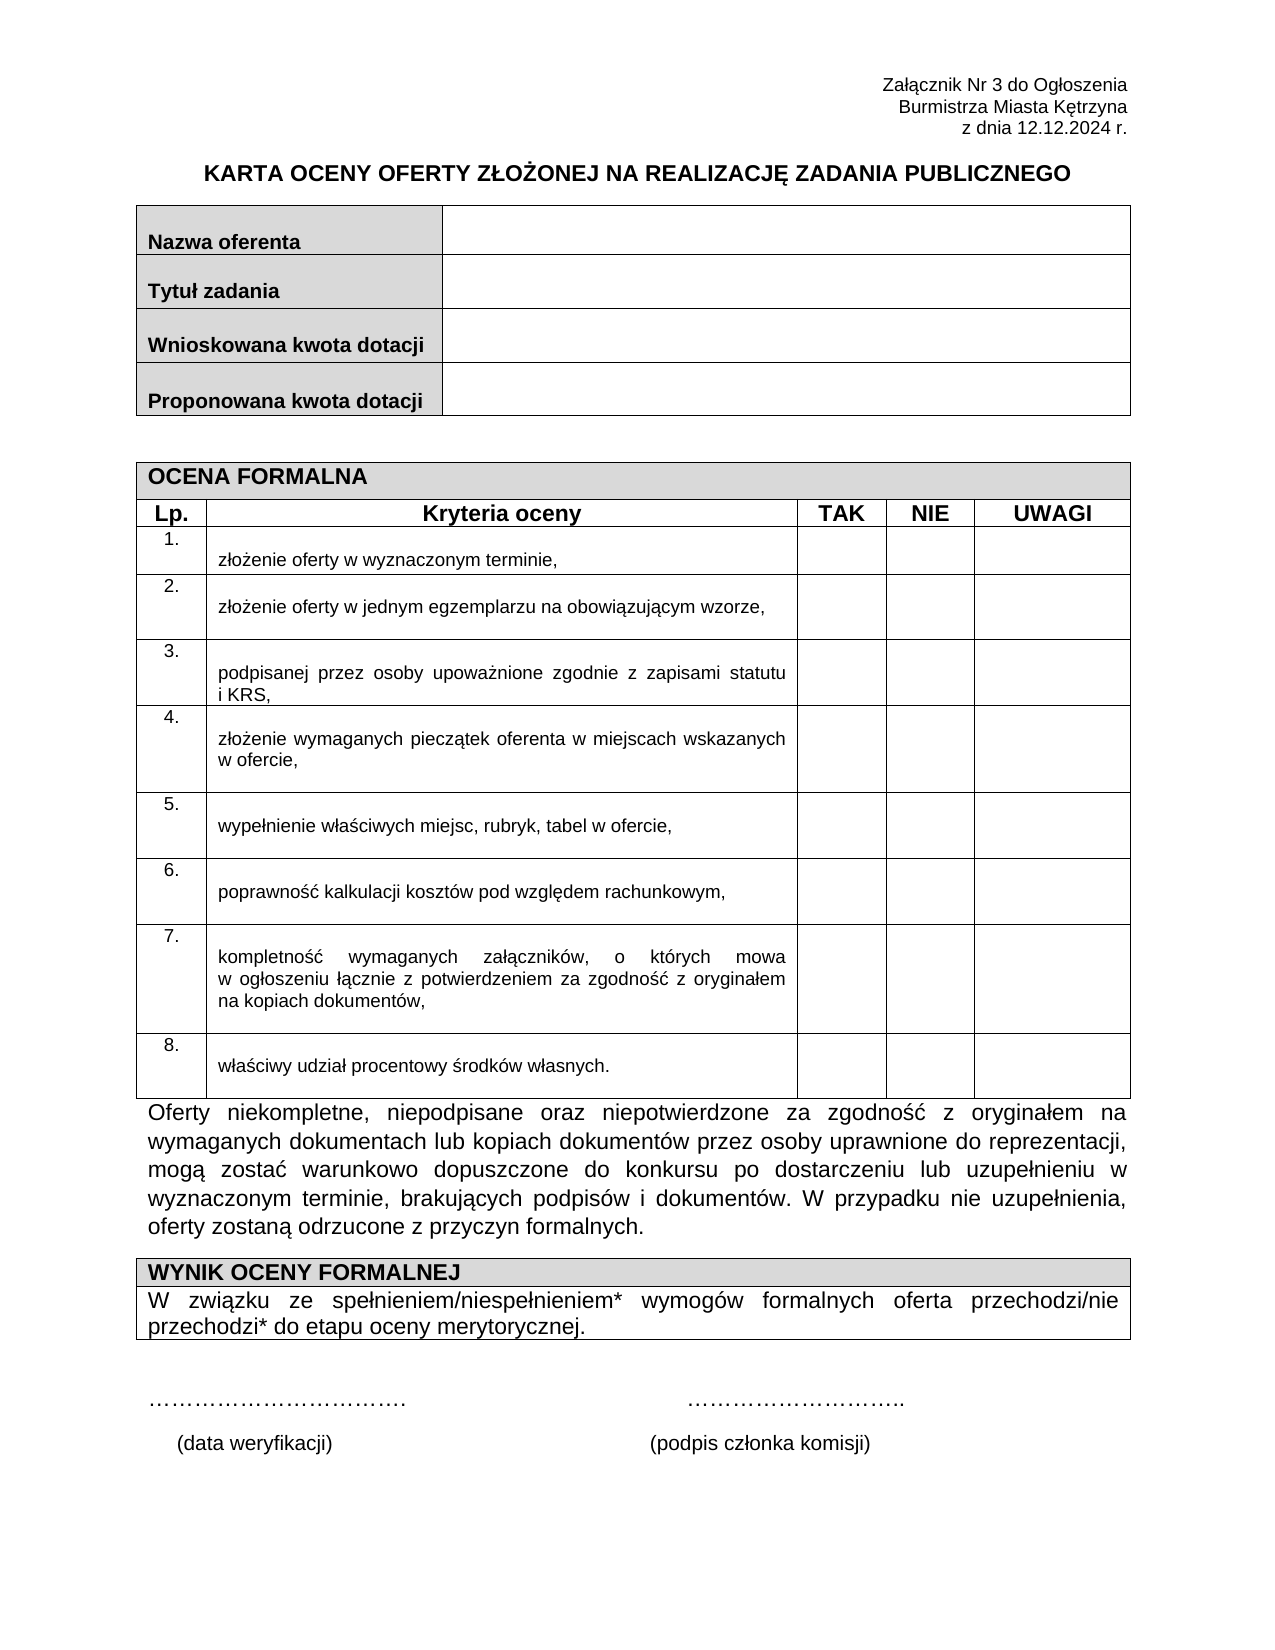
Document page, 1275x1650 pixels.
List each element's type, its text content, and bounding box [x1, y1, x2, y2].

table_cell W związku ze spełnieniem/niespełnieniem* wymogów formalnych oferta przechodzi/nie przechodzi* do etapu oceny merytorycznej. [137, 1287, 1130, 1339]
table_cell Proponowana kwota dotacji [137, 363, 442, 415]
table_cell 1. [137, 527, 206, 573]
table_cell [887, 925, 974, 1032]
table_cell [798, 793, 886, 858]
table_cell [975, 575, 1130, 639]
table_cell NIE [887, 500, 974, 526]
table_cell [975, 527, 1130, 573]
table_cell [798, 859, 886, 924]
table_cell złożenie wymaganych pieczątek oferenta w miejscach wskazanych w ofercie, [207, 706, 797, 792]
table_cell 4. [137, 706, 206, 792]
table_cell 3. [137, 640, 206, 705]
table_cell 6. [137, 859, 206, 924]
table_cell Tytuł zadania [137, 255, 442, 308]
table_cell kompletność wymaganych załączników, o których mowa w ogłoszeniu łącznie z potwierdzeniem za zgodność z oryginałem na kopiach dokumentów, [207, 925, 797, 1032]
table_header [443, 206, 1130, 254]
table_cell podpisanej przez osoby upoważnione zgodnie z zapisami statutu i KRS, [207, 640, 797, 705]
table_cell 5. [137, 793, 206, 858]
table_cell Lp. [137, 500, 206, 526]
table_cell [975, 925, 1130, 1032]
table_cell właściwy udział procentowy środków własnych. [207, 1034, 797, 1098]
table_cell [798, 640, 886, 705]
table_cell [798, 527, 886, 573]
table_cell [798, 575, 886, 639]
table_cell 2. [137, 575, 206, 639]
table_cell UWAGI [975, 500, 1130, 526]
table_cell [975, 1034, 1130, 1098]
table_cell [443, 363, 1130, 415]
table_cell złożenie oferty w wyznaczonym terminie, [207, 527, 797, 573]
table_cell [798, 1034, 886, 1098]
table_header Nazwa oferenta [137, 206, 442, 254]
table_cell TAK [798, 500, 886, 526]
text z dnia 12.12.2024 r. [148, 117, 1127, 138]
table_cell [798, 706, 886, 792]
table_cell [887, 575, 974, 639]
table_cell wypełnienie właściwych miejsc, rubryk, tabel w ofercie, [207, 793, 797, 858]
table_cell [798, 925, 886, 1032]
text Burmistrza Miasta Kętrzyna [148, 95, 1127, 117]
table_cell [887, 1034, 974, 1098]
table_cell [975, 706, 1130, 792]
table_cell [887, 527, 974, 573]
table_cell złożenie oferty w jednym egzemplarzu na obowiązującym wzorze, [207, 575, 797, 639]
table_cell [887, 706, 974, 792]
table_cell [887, 793, 974, 858]
table_cell Wnioskowana kwota dotacji [137, 309, 442, 362]
text ……………………………. ……………………….. [148, 1385, 1127, 1412]
table_cell 7. [137, 925, 206, 1032]
text KARTA OCENY OFERTY ZŁOŻONEJ NA REALIZACJĘ ZADANIA PUBLICZNEGO [148, 160, 1127, 186]
table_cell poprawność kalkulacji kosztów pod względem rachunkowym, [207, 859, 797, 924]
text Oferty niekompletne, niepodpisane oraz niepotwierdzone za zgodność z oryginałem na wymaganych dokumentach lub kopiach dokumentów przez osoby uprawnione do reprezentacji, mogą zostać warunkowo dopuszczone do konkursu po dostarczeniu lub uzupełnieniu w wyznaczonym terminie, brakujących podpisów i dokumentów. W przypadku nie uzupełnienia, oferty zostaną odrzucone z przyczyn formalnych. [148, 1099, 1127, 1239]
table_cell [443, 255, 1130, 308]
table_cell [443, 309, 1130, 362]
text Załącznik Nr 3 do Ogłoszenia [148, 74, 1127, 95]
text (data weryfikacji) (podpis członka komisji) [148, 1431, 1127, 1454]
table_cell 8. [137, 1034, 206, 1098]
table_cell [975, 793, 1130, 858]
table_cell [975, 640, 1130, 705]
table_header OCENA FORMALNA [137, 463, 1130, 499]
table_cell [887, 640, 974, 705]
table_cell Kryteria oceny [207, 500, 797, 526]
table_cell [887, 859, 974, 924]
table_header WYNIK OCENY FORMALNEJ [137, 1259, 1130, 1286]
table_cell [975, 859, 1130, 924]
